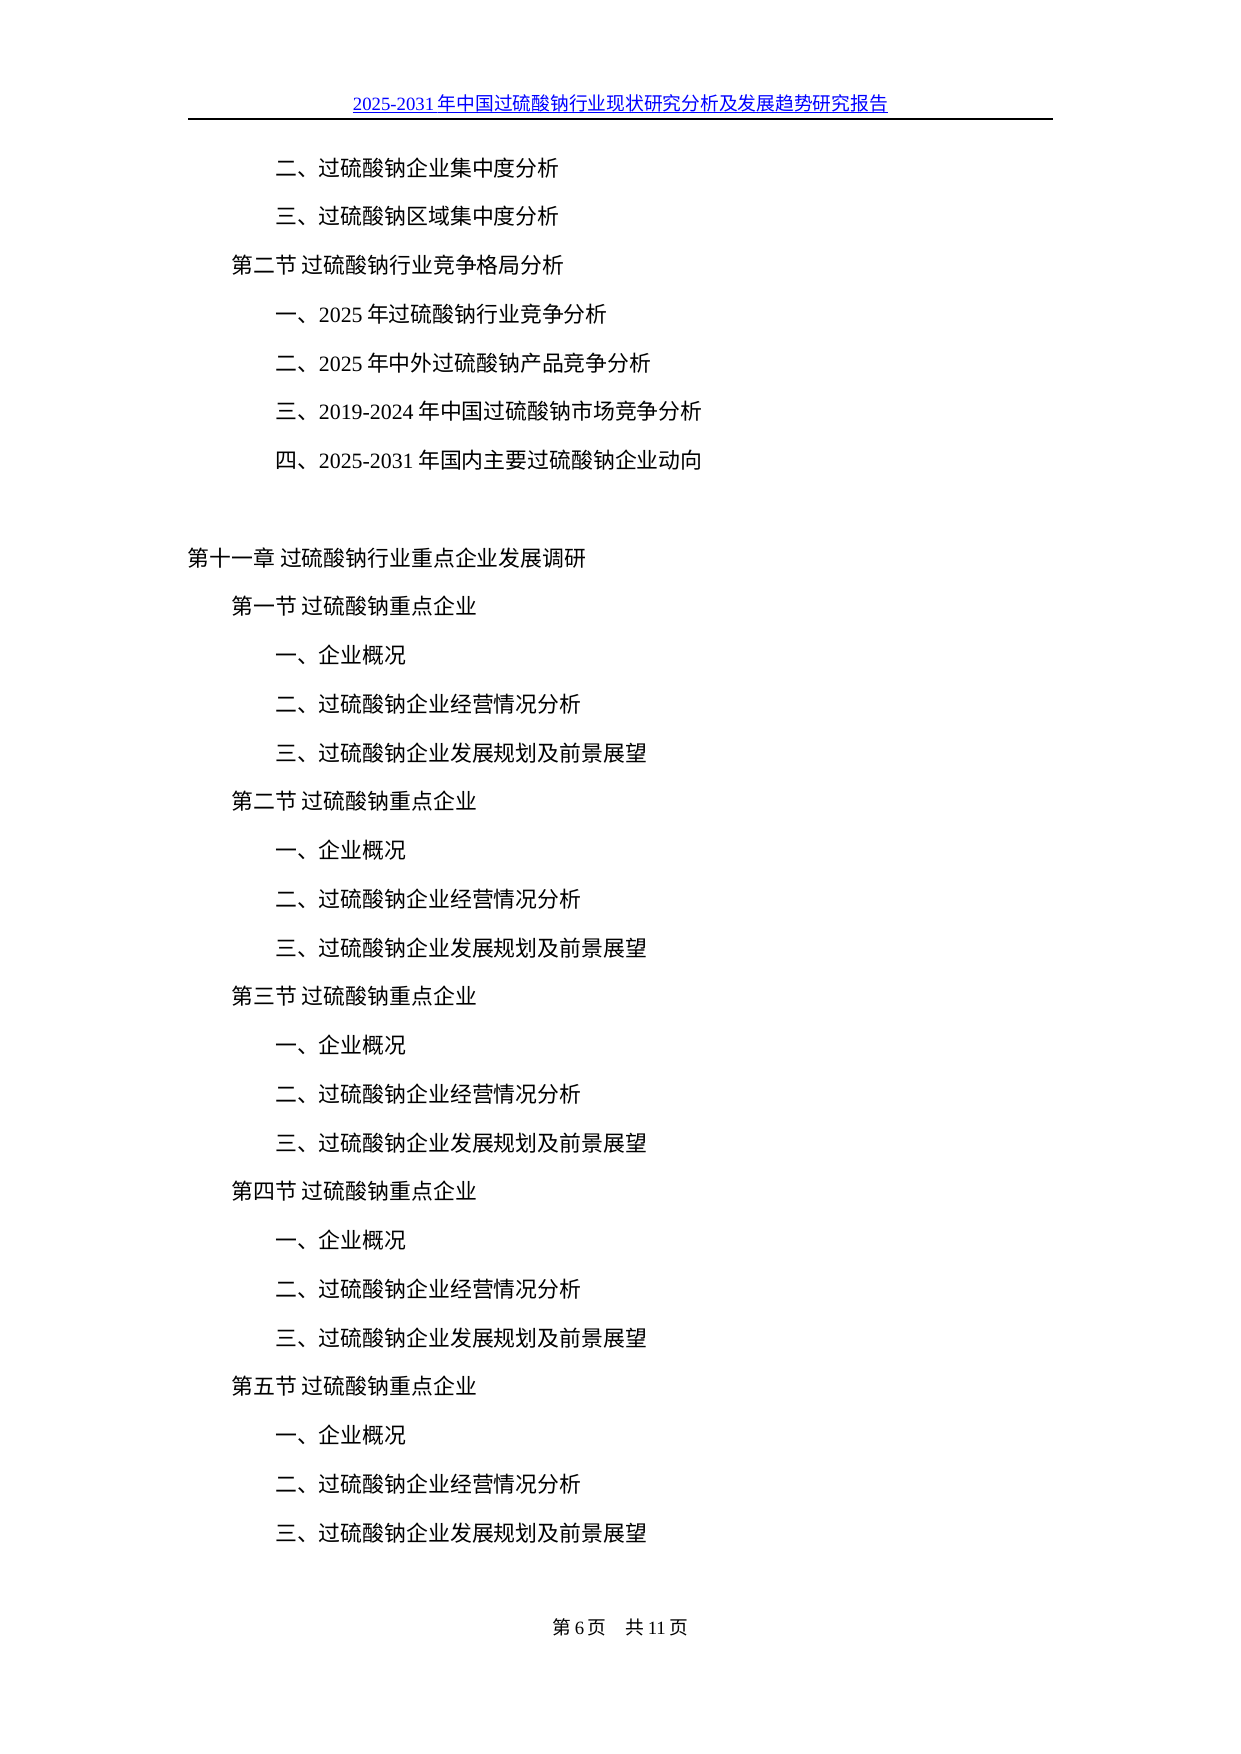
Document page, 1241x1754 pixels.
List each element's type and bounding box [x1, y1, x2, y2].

text [187, 150, 1053, 1548]
